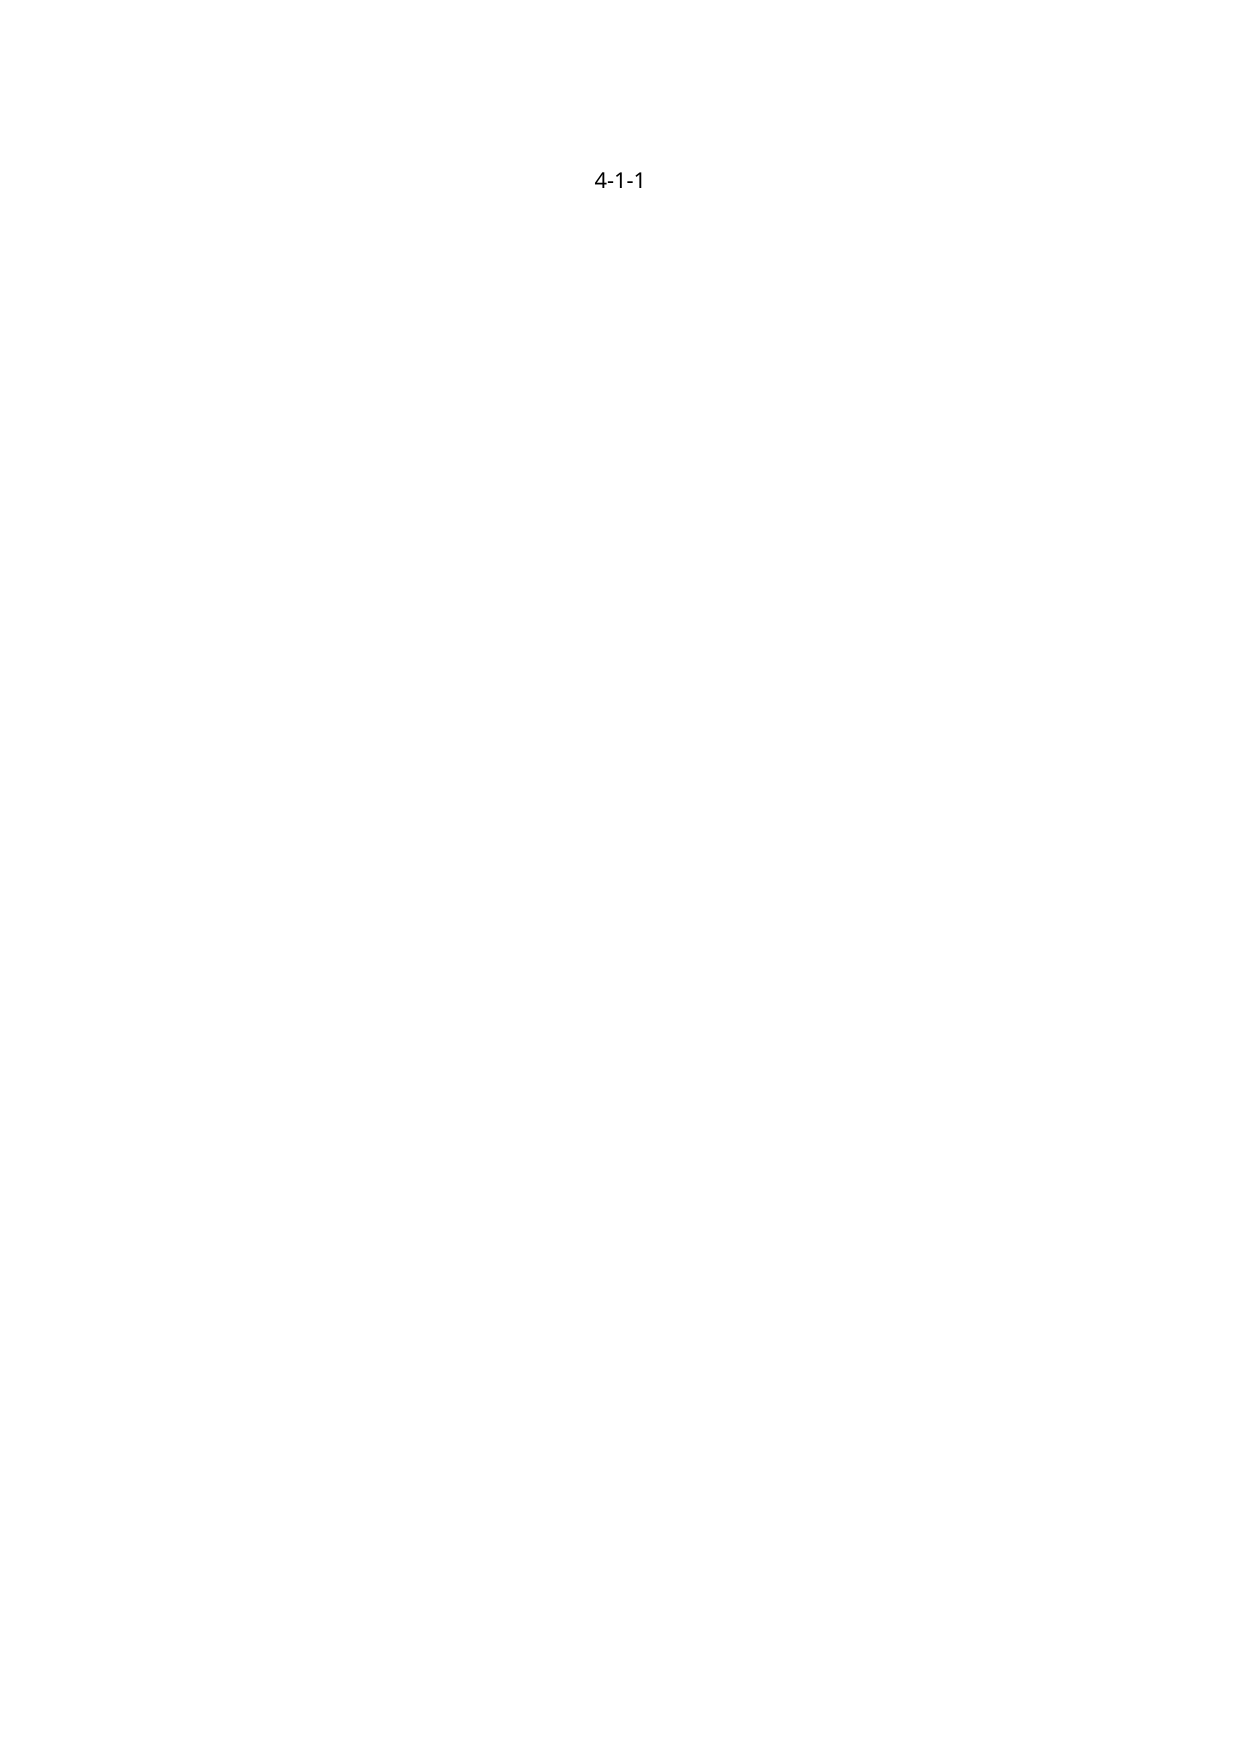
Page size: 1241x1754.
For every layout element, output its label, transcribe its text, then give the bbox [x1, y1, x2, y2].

text 4-1-1 [112, 162, 1128, 199]
